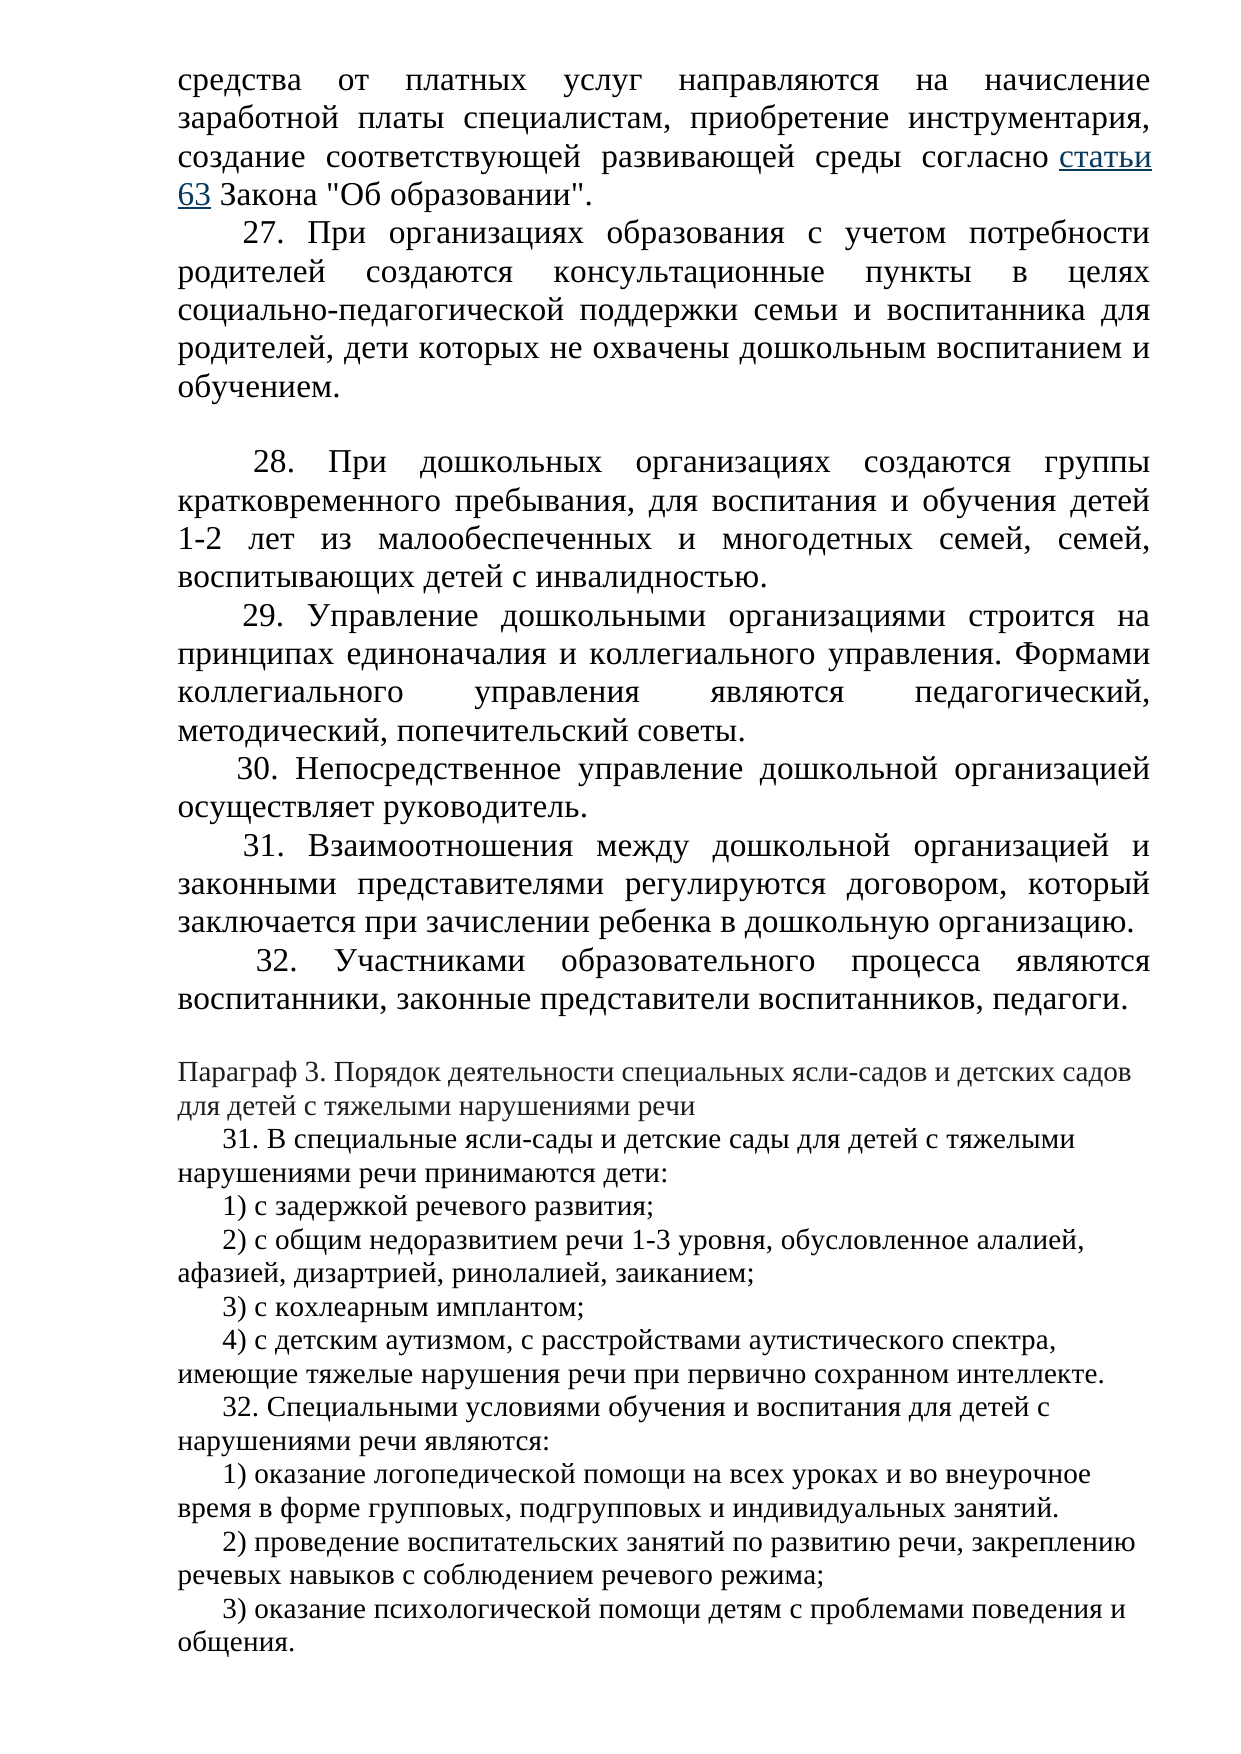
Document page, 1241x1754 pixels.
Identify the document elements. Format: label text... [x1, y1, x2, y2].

text 1) оказание логопедической помощи на всех уроках и во внеурочное время в форме групповых, подгрупповых и индивидуальных занятий. [177, 1457, 1152, 1524]
text 31. В специальные ясли-сады и детские сады для детей с тяжелыми нарушениями речи принимаются дети: [177, 1121, 1152, 1188]
text 2) с общим недоразвитием речи 1-3 уровня, обусловленное алалией, афазией, дизартрией, ринолалией, заиканием; [177, 1222, 1152, 1289]
text 1) c задержкой речевого развития; [177, 1188, 1152, 1222]
text 2) проведение воспитательских занятий по развитию речи, закреплению речевых навыков с соблюдением речевого режима; [177, 1524, 1152, 1591]
text 31. Взаимоотношения между дошкольной организацией и законными представителями регулируются договором, который заключается при зачислении ребенка в дошкольную организацию. [177, 825, 1152, 940]
text 32. Специальными условиями обучения и воспитания для детей с нарушениями речи являются: [177, 1389, 1152, 1457]
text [177, 59, 1152, 212]
text 3) с кохлеарным имплантом; [177, 1289, 1152, 1322]
text 29. Управление дошкольными организациями строится на принципах единоначалия и коллегиального управления. Формами коллегиального управления являются педагогический, методический, попечительский советы. [177, 595, 1152, 748]
text 4) с детским аутизмом, с расстройствами аутистического спектра, имеющие тяжелые нарушения речи при первично сохранном интеллекте. [177, 1322, 1152, 1389]
text 27. При организациях образования с учетом потребности родителей создаются консультационные пункты в целях социально-педагогической поддержки семьи и воспитанника для родителей, дети которых не охвачены дошкольным воспитанием и обучением. [177, 212, 1152, 404]
text 30. Непосредственное управление дошкольной организацией осуществляет руководитель. [177, 748, 1152, 825]
text 32. Участниками образовательного процесса являются воспитанники, законные представители воспитанников, педагоги. [177, 940, 1152, 1017]
text 28. При дошкольных организациях создаются группы кратковременного пребывания, для воспитания и обучения детей 1-2 лет из малообеспеченных и многодетных семей, семей, воспитывающих детей с инвалидностью. [177, 442, 1152, 595]
text 3) оказание психологической помощи детям с проблемами поведения и общения. [177, 1591, 1152, 1658]
subtitle Параграф 3. Порядок деятельности специальных ясли-садов и детских садов для детей с тяжелыми нарушениями речи [177, 1054, 1152, 1121]
